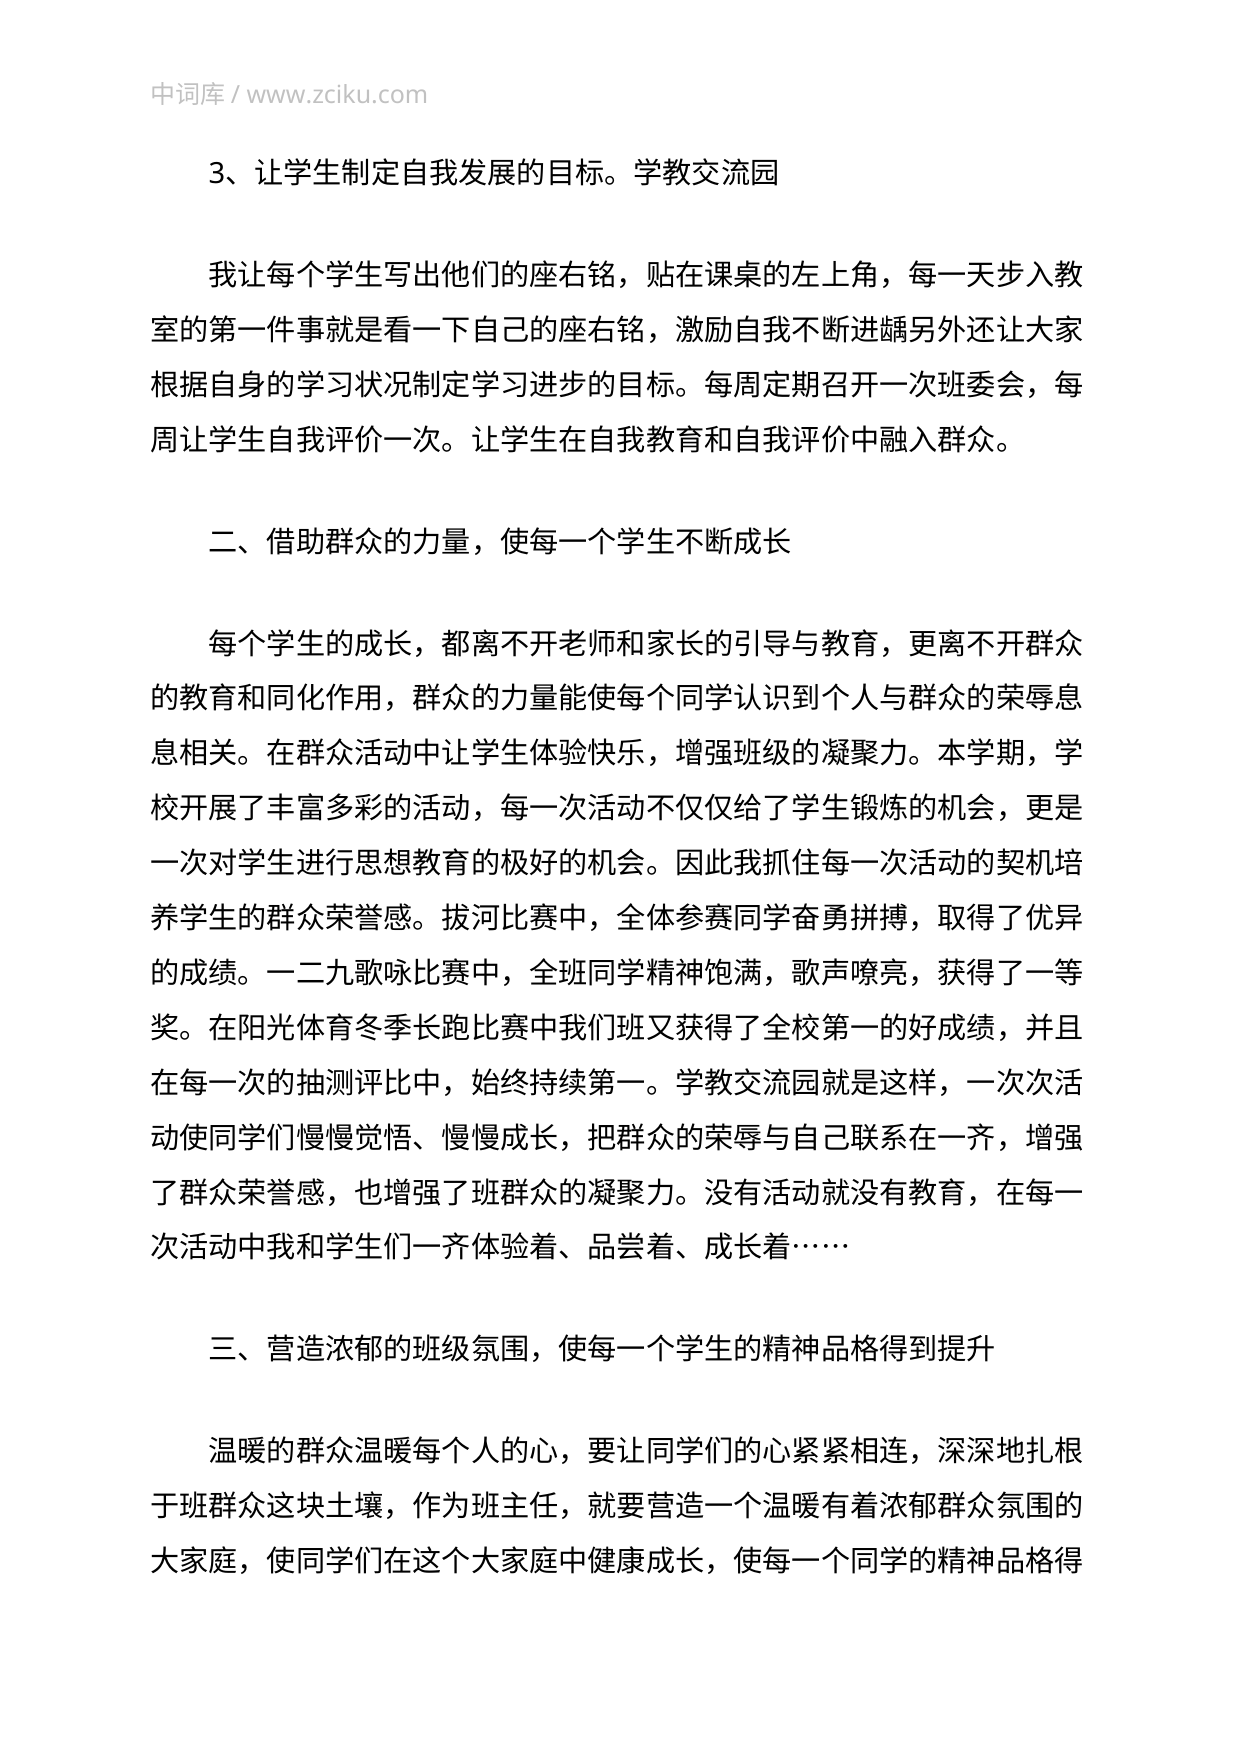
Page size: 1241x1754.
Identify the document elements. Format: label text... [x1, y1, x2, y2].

text 二、借助群众的力量，使每一个学生不断成长 [150, 518, 1090, 561]
text 我让每个学生写出他们的座右铭，贴在课桌的左上角，每一天步入教室的第一件事就是看一下自己的座右铭，激励自我不断进龋另外还让大家根据自身的学习状况制定学习进步的目标。每周定期召开一次班委会，每周让学生自我评价一次。让学生在自我教育和自我评价中融入群众。 [150, 252, 1090, 459]
text 三、营造浓郁的班级氛围，使每一个学生的精神品格得到提升 [150, 1326, 1090, 1368]
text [150, 1428, 1090, 1580]
text 每个学生的成长，都离不开老师和家长的引导与教育，更离不开群众的教育和同化作用，群众的力量能使每个同学认识到个人与群众的荣辱息息相关。在群众活动中让学生体验快乐，增强班级的凝聚力。本学期，学校开展了丰富多彩的活动，每一次活动不仅仅给了学生锻炼的机会，更是一次对学生进行思想教育的极好的机会。因此我抓住每一次活动的契机培养学生的群众荣誉感。拔河比赛中，全体参赛同学奋勇拼搏，取得了优异的成绩。一二九歌咏比赛中，全班同学精神饱满，歌声嘹亮，获得了一等奖。在阳光体育冬季长跑比赛中我们班又获得了全校第一的好成绩，并且在每一次的抽测评比中，始终持续第一。学教交流园就是这样，一次次活动使同学们慢慢觉悟、慢慢成长，把群众的荣辱与自己联系在一齐，增强了群众荣誉感，也增强了班群众的凝聚力。没有活动就没有教育，在每一次活动中我和学生们一齐体验着、品尝着、成长着…… [150, 620, 1090, 1266]
text 3、让学生制定自我发展的目标。学教交流园 [150, 150, 1090, 192]
